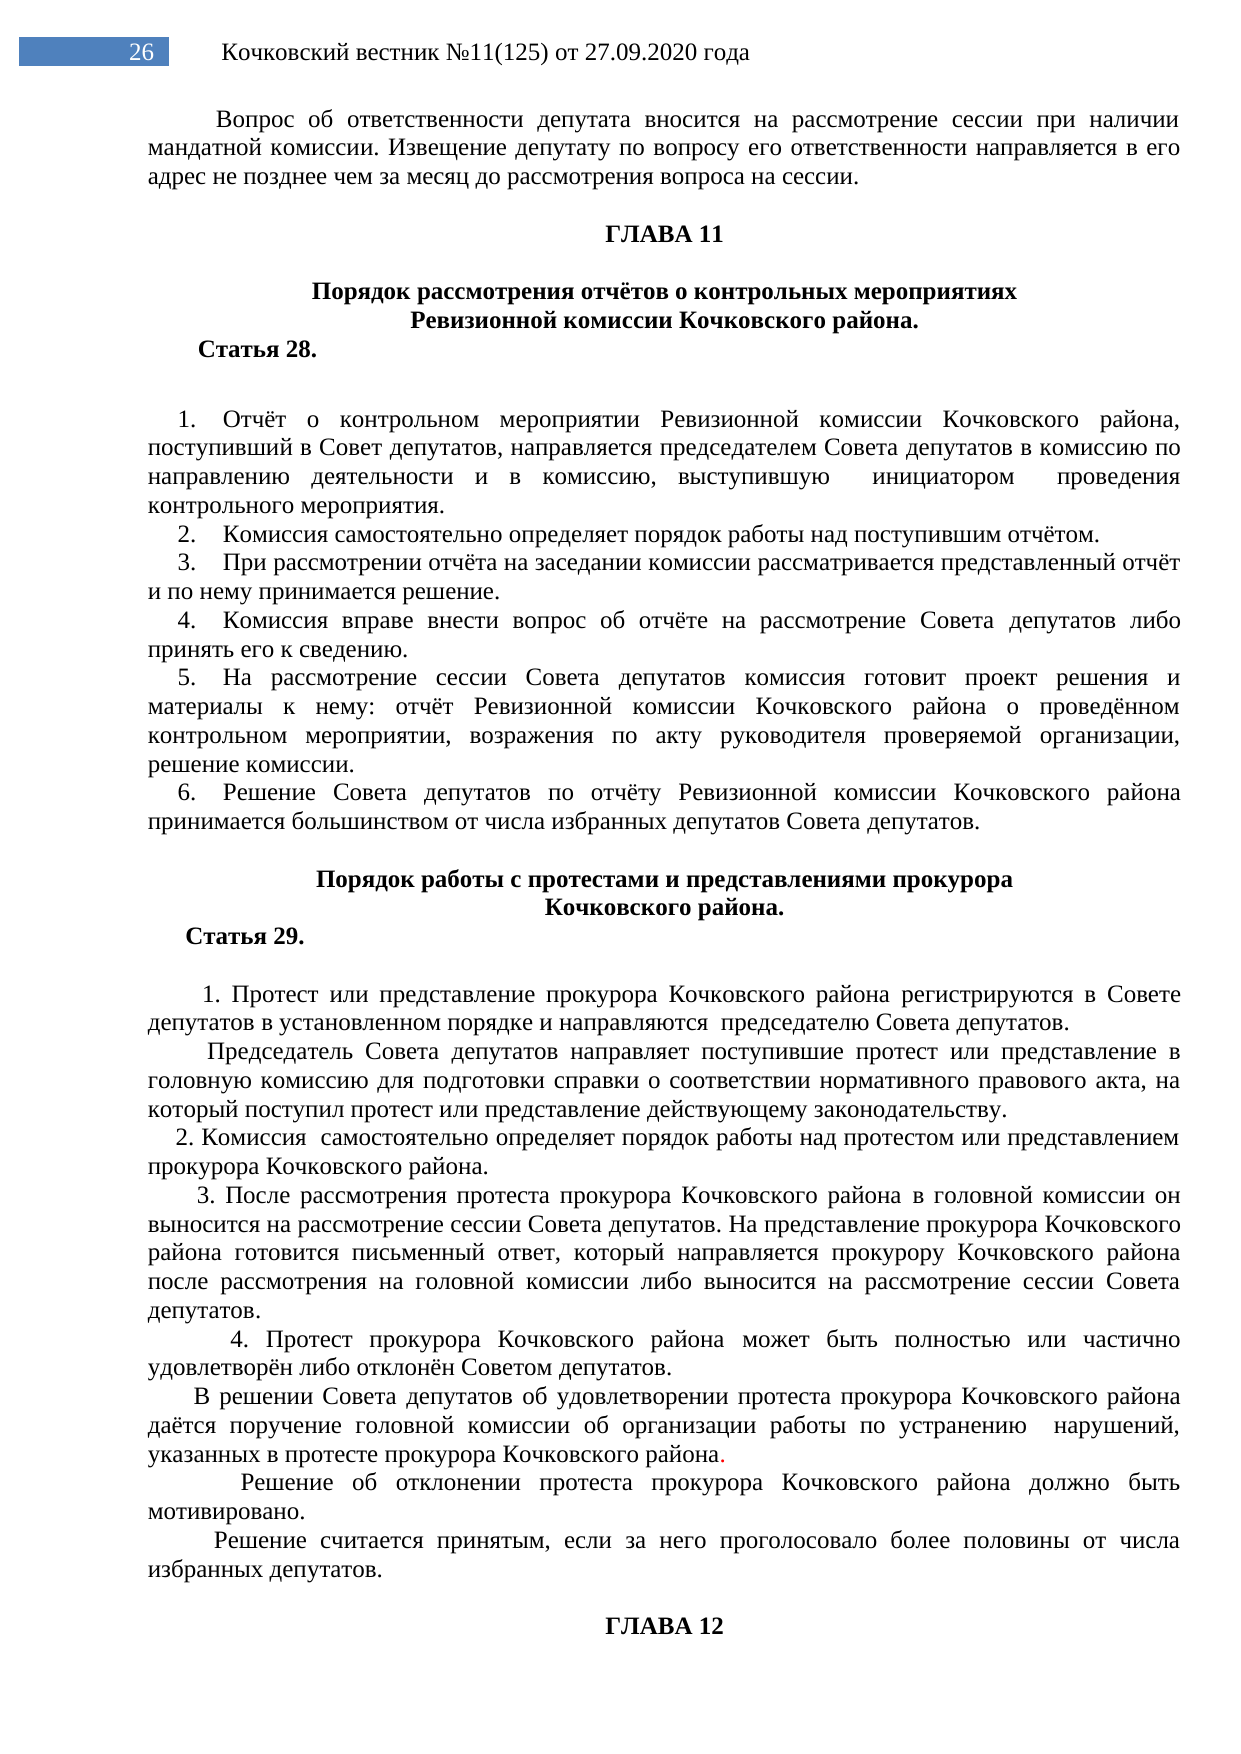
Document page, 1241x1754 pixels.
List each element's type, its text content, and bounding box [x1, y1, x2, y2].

text В решении Совета депутатов об удовлетворении протеста прокурора Кочковского района даётся поручение головной комиссии об организации работы по устранению нарушений, указанных в протесте прокурора Кочковского района. [148, 1381, 1181, 1467]
text 2. Комиссия самостоятельно определяет порядок работы над протестом или представлением прокурора Кочковского района. [148, 1122, 1181, 1180]
list На рассмотрение сессии Совета депутатов комиссия готовит проект решения и материалы к нему: отчёт Ревизионной комиссии Кочковского района о проведённом контрольном мероприятии, возражения по акту руководителя проверяемой организации, решение комиссии. [148, 662, 1181, 777]
list Комиссия самостоятельно определяет порядок работы над поступившим отчётом. [148, 519, 1181, 547]
text 4. Протест прокурора Кочковского района может быть полностью или частично удовлетворён либо отклонён Советом депутатов. [148, 1324, 1181, 1381]
text 3. После рассмотрения протеста прокурора Кочковского района в головной комиссии он выносится на рассмотрение сессии Совета депутатов. На представление прокурора Кочковского района готовится письменный ответ, который направляется прокурору Кочковского района после рассмотрения на головной комиссии либо выносится на рассмотрение сессии Совета депутатов. [148, 1180, 1181, 1324]
list Комиссия вправе внести вопрос об отчёте на рассмотрение Совета депутатов либо принять его к сведению. [148, 605, 1181, 662]
text 1. Протест или представление прокурора Кочковского района регистрируются в Совете депутатов в установленном порядке и направляются председателю Совета депутатов. [148, 979, 1181, 1036]
text Порядок работы с протестами и представлениями прокурора [148, 864, 1181, 892]
text Статья 28. [148, 334, 1181, 362]
text Статья 29. [148, 921, 1181, 950]
text Вопрос об ответственности депутата вносится на рассмотрение сессии при наличии мандатной комиссии. Извещение депутату по вопросу его ответственности направляется в его адрес не позднее чем за месяц до рассмотрения вопроса на сессии. [148, 104, 1181, 190]
text Решение об отклонении протеста прокурора Кочковского района должно быть мотивировано. [148, 1467, 1181, 1525]
list При рассмотрении отчёта на заседании комиссии рассматривается представленный отчёт и по нему принимается решение. [148, 547, 1181, 605]
text ГЛАВА 11 [148, 219, 1181, 247]
text Ревизионной комиссии Кочковского района. [148, 305, 1181, 334]
text Председатель Совета депутатов направляет поступившие протест или представление в головную комиссию для подготовки справки о соответствии нормативного правового акта, на который поступил протест или представление действующему законодательству. [148, 1036, 1181, 1122]
text Кочковского района. [148, 892, 1181, 921]
list Решение Совета депутатов по отчёту Ревизионной комиссии Кочковского района принимается большинством от числа избранных депутатов Совета депутатов. [148, 777, 1181, 835]
list Отчёт о контрольном мероприятии Ревизионной комиссии Кочковского района, поступивший в Совет депутатов, направляется председателем Совета депутатов в комиссию по направлению деятельности и в комиссию, выступившую инициатором проведения контрольного мероприятия. [148, 404, 1181, 519]
text Решение считается принятым, если за него проголосовало более половины от числа избранных депутатов. [148, 1525, 1181, 1582]
text ГЛАВА 12 [148, 1611, 1181, 1640]
text Порядок рассмотрения отчётов о контрольных мероприятиях [148, 276, 1181, 305]
